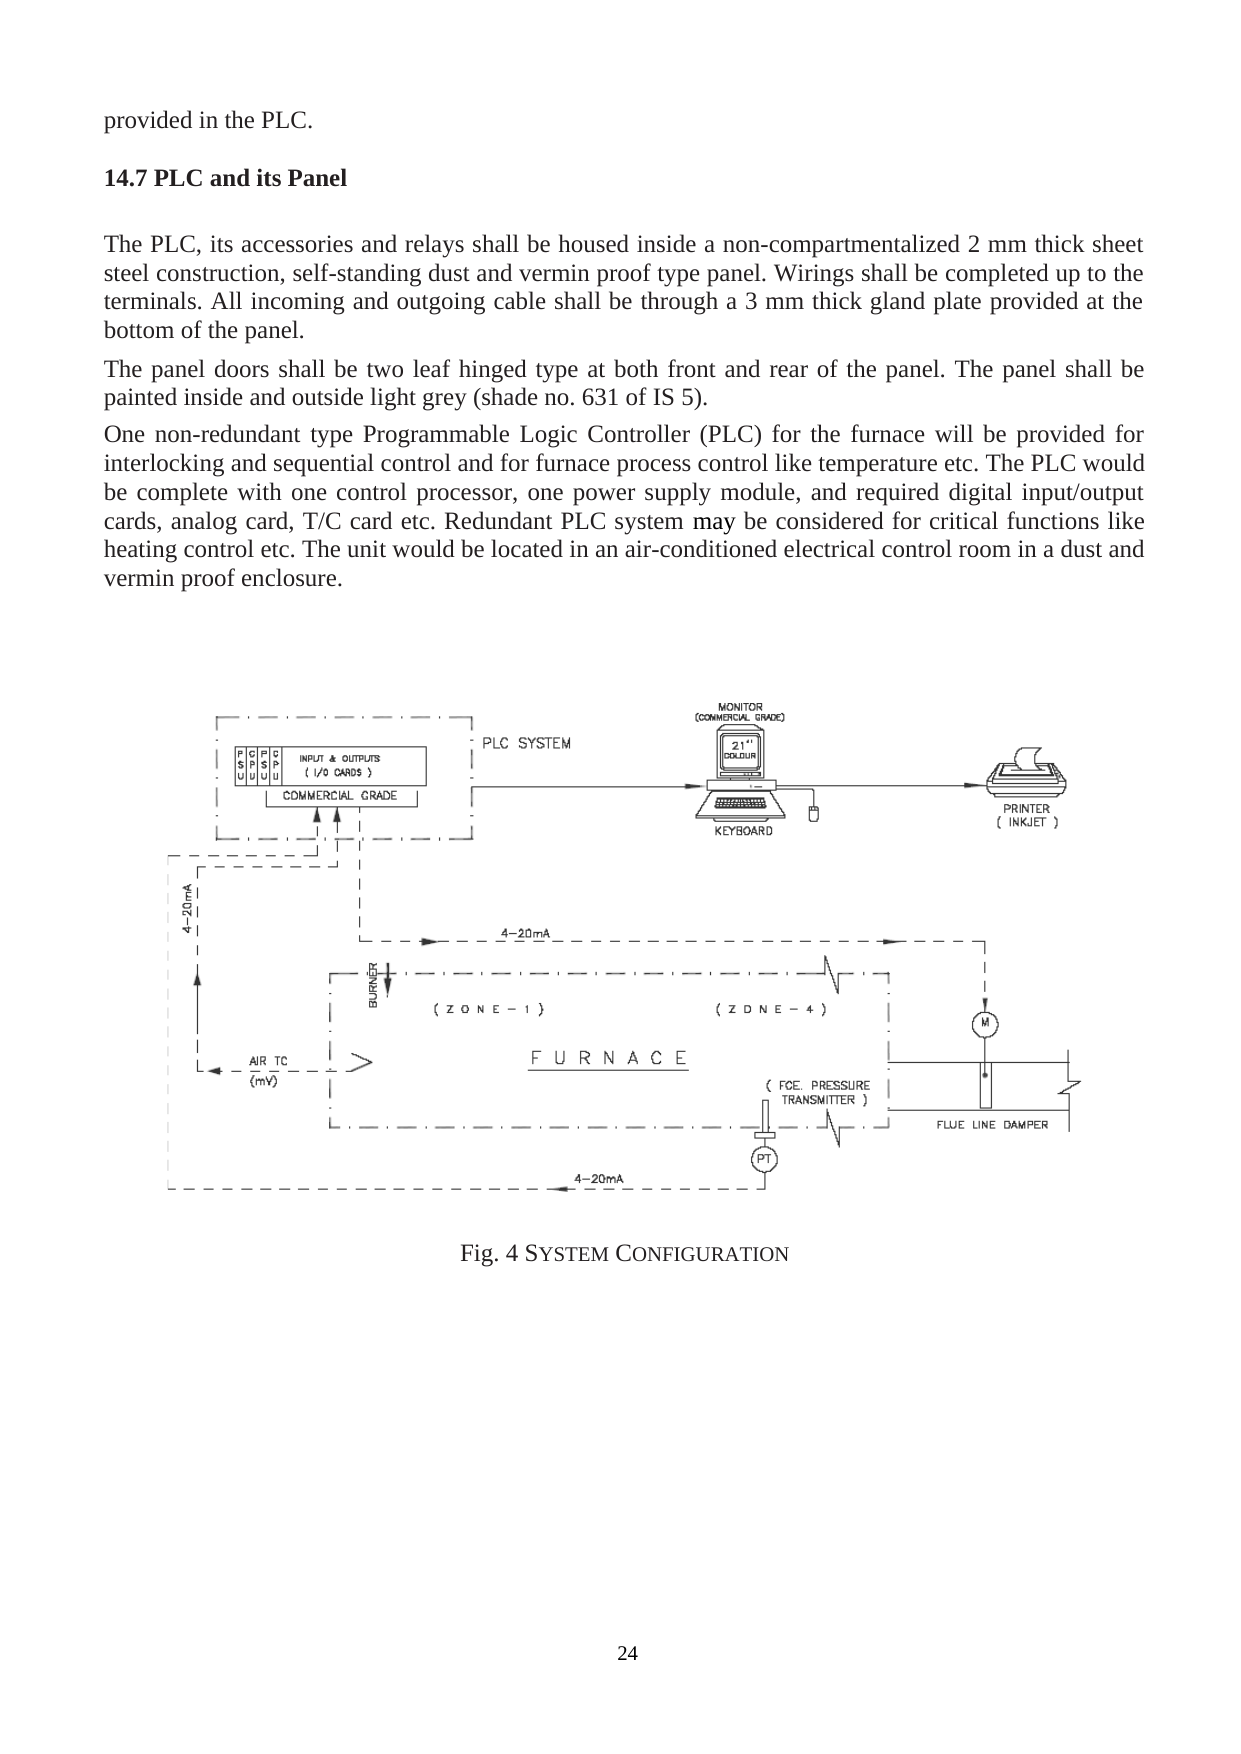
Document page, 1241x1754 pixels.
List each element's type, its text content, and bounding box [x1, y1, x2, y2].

text 14.7 PLC and its Panel [103, 163, 1146, 192]
picture [167, 703, 1082, 1192]
text One non-redundant type Programmable Logic Controller (PLC) for the furnace will be provided for interlocking and sequential control and for furnace process control like temperature etc. The PLC would be complete with one control processor, one power supply module, and required digital input/output cards, analog card, T/C card etc. Redundant PLC system may be considered for critical functions like heating control etc. The unit would be located in an air-conditioned electrical control room in a dust and vermin proof enclosure. [103, 419, 1146, 592]
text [103, 106, 1146, 134]
text Fig. 4 SYSTEM CONFIGURATION [103, 1238, 1146, 1267]
text The PLC, its accessories and relays shall be housed inside a non-compartmentalized 2 mm thick sheet steel construction, self-standing dust and vermin proof type panel. Wirings shall be completed up to the terminals. All incoming and outgoing cable shall be through a 3 mm thick gland plate provided at the bottom of the panel. [103, 229, 1146, 344]
text The panel doors shall be two leaf hinged type at both front and rear of the panel. The panel shall be painted inside and outside light grey (shade no. 631 of IS 5). [103, 354, 1146, 411]
